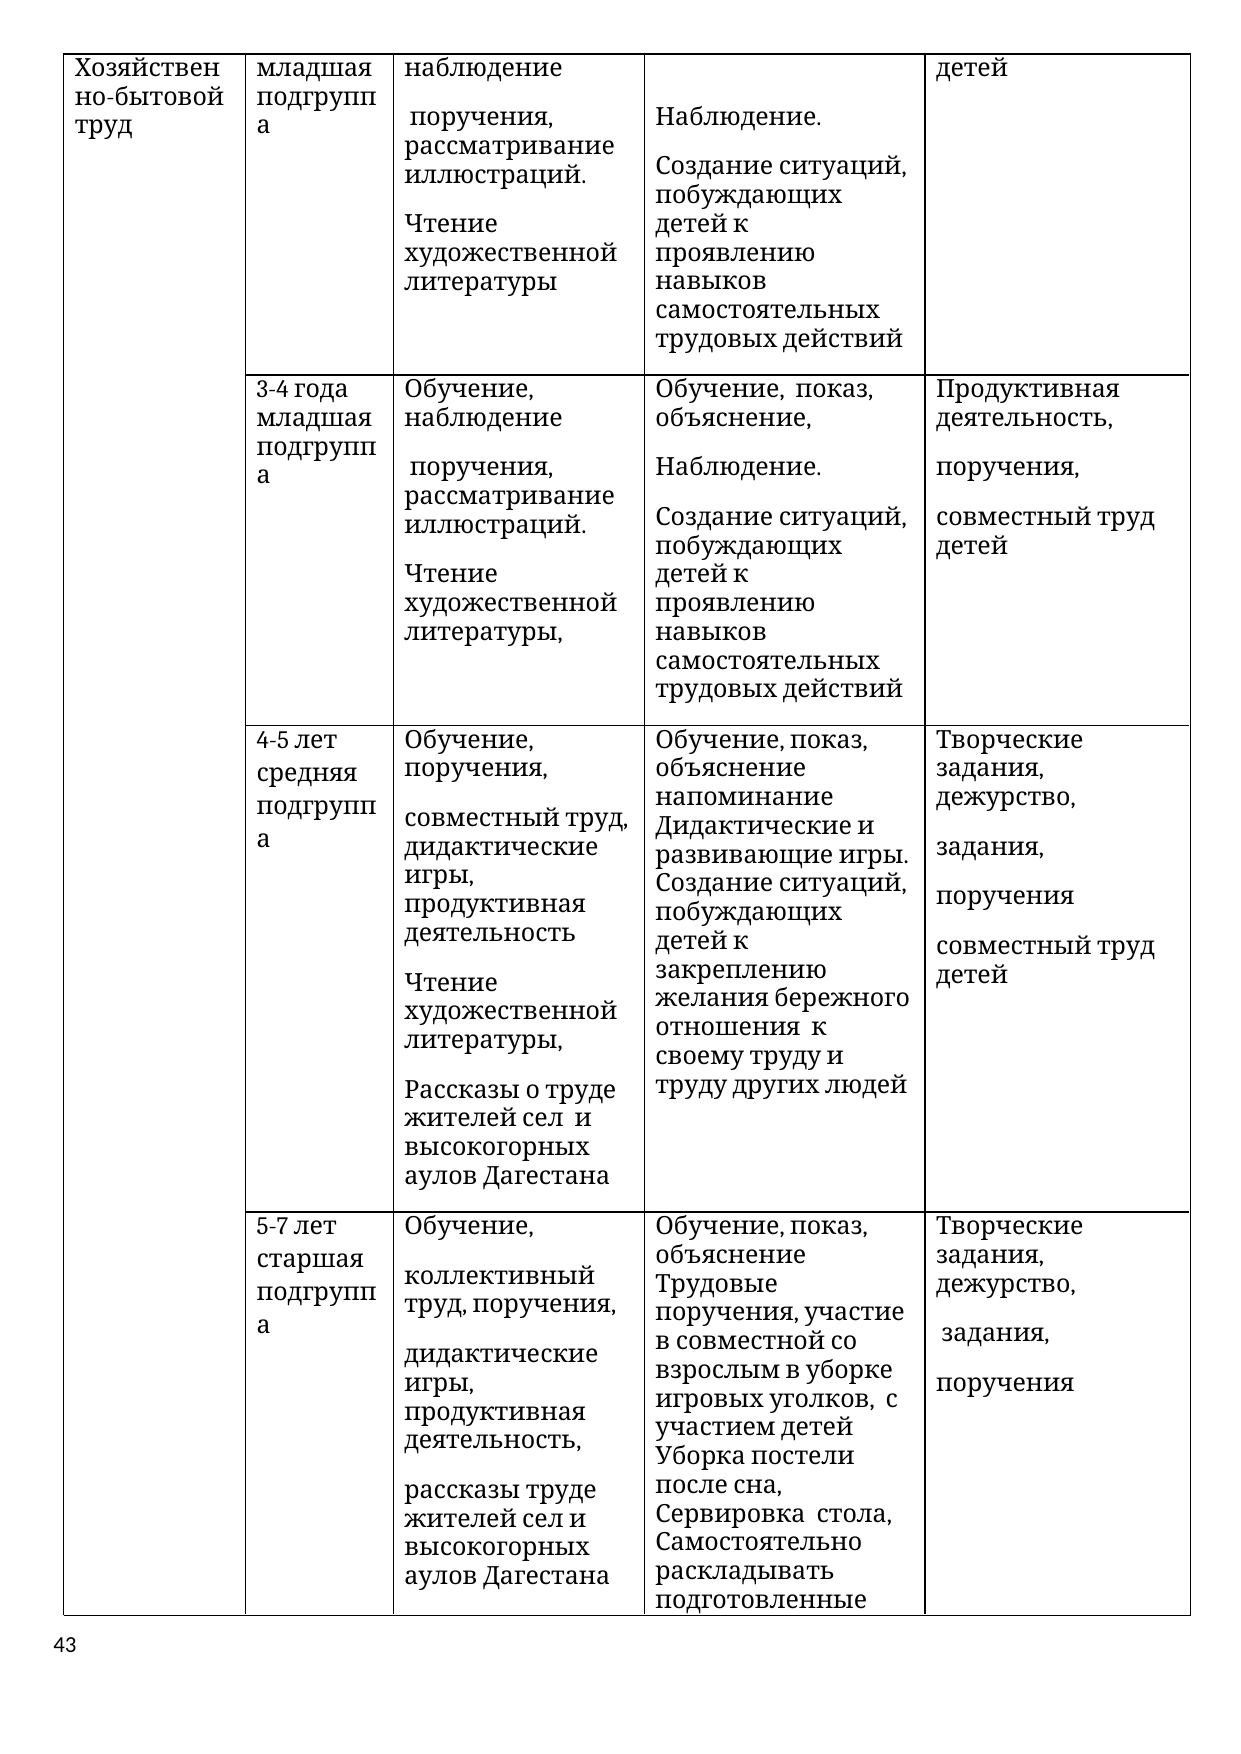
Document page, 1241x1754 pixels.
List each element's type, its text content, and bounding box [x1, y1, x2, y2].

table_cell Обучение, показ, объяснение, Наблюдение. Создание ситуаций, побуждающих детей к проявлению навыков самостоятельных трудовых действий [645, 376, 924, 725]
table_cell Продуктивная деятельность, поручения, совместный труд детей [926, 374, 1190, 725]
table_cell Обучение, показ, объяснение напоминание Дидактические и развивающие игры. Создание ситуаций, побуждающих детей к закреплению желания бережного отношения к своему труду и труду других людей [645, 726, 924, 1211]
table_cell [246, 55, 393, 374]
table_cell Обучение, поручения, совместный труд, дидактические игры, продуктивная деятельность Чтение художественной литературы, Рассказы о труде жителей сел и высокогорных аулов Дагестана [394, 726, 644, 1211]
table_cell 4-5 лет средняя подгруппа [246, 726, 393, 1211]
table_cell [394, 1213, 644, 1614]
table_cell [645, 1213, 924, 1614]
table_cell Творческие задания, дежурство, задания, поручения совместный труд детей [926, 725, 1190, 1211]
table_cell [926, 1211, 1190, 1614]
table_cell 3-4 года младшая подгруппа [246, 376, 393, 725]
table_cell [645, 55, 924, 374]
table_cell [246, 1213, 393, 1614]
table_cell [926, 55, 1190, 374]
table_cell Обучение, наблюдение поручения, рассматривание иллюстраций. Чтение художественной литературы, [394, 376, 644, 725]
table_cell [64, 55, 245, 1614]
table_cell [394, 55, 644, 374]
